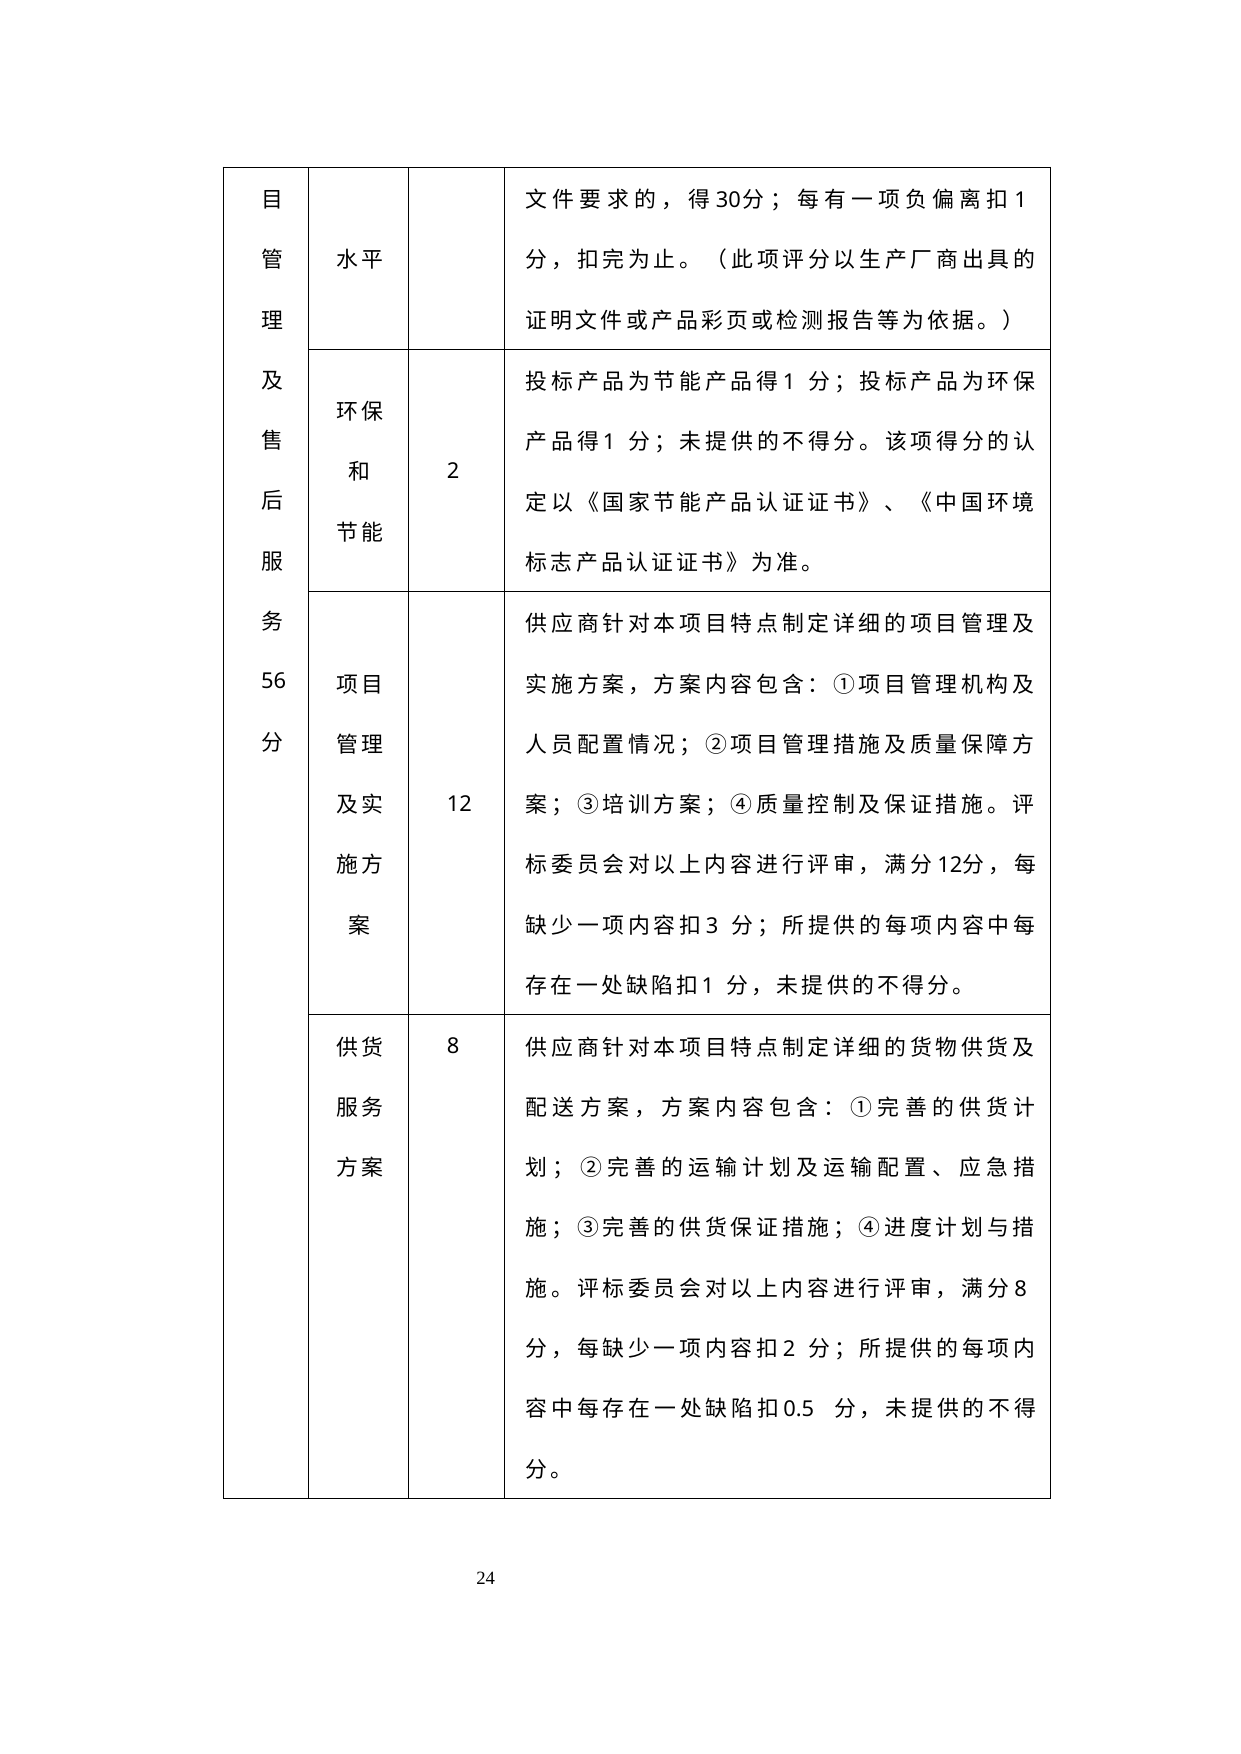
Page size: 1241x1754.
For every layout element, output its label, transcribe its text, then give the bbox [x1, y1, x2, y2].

table_cell 环保和 节能 [309, 350, 408, 591]
table_cell 供应商针对本项目特点制定详细的货物供货及配送方案，方案内容包含：①完善的供货计划；②完善的运输计划及运输配置、应急措施；③完善的供货保证措施；④进度计划与措施。评标委员会对以上内容进行评审，满分8分，每缺少一项内容扣2分；所提供的每项内容中每存在一处缺陷扣0.5分，未提供的不得分。 [505, 1015, 1050, 1498]
table_cell 12 [409, 592, 504, 1014]
table_cell 项目管理及实施方案 [309, 592, 408, 1014]
table_cell 投标产品为节能产品得1分；投标产品为环保产品得1分；未提供的不得分。该项得分的认定以《国家节能产品认证证书》、《中国环境标志产品认证证书》为准。 [505, 350, 1050, 591]
table_cell 2 [409, 350, 504, 591]
table_cell 供应商针对本项目特点制定详细的项目管理及实施方案，方案内容包含：①项目管理机构及人员配置情况；②项目管理措施及质量保障方案；③培训方案；④质量控制及保证措施。评标委员会对以上内容进行评审，满分12分，每缺少一项内容扣3分；所提供的每项内容中每存在一处缺陷扣1分，未提供的不得分。 [505, 592, 1050, 1014]
table_cell 8 [409, 1015, 504, 1498]
table_cell 供货服务方案 [309, 1015, 408, 1498]
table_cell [505, 168, 1050, 349]
table_cell 30 [409, 168, 504, 349]
table_cell 项目管理及售后服务56分 [224, 168, 308, 1498]
table_cell 技术水平 [309, 168, 408, 349]
